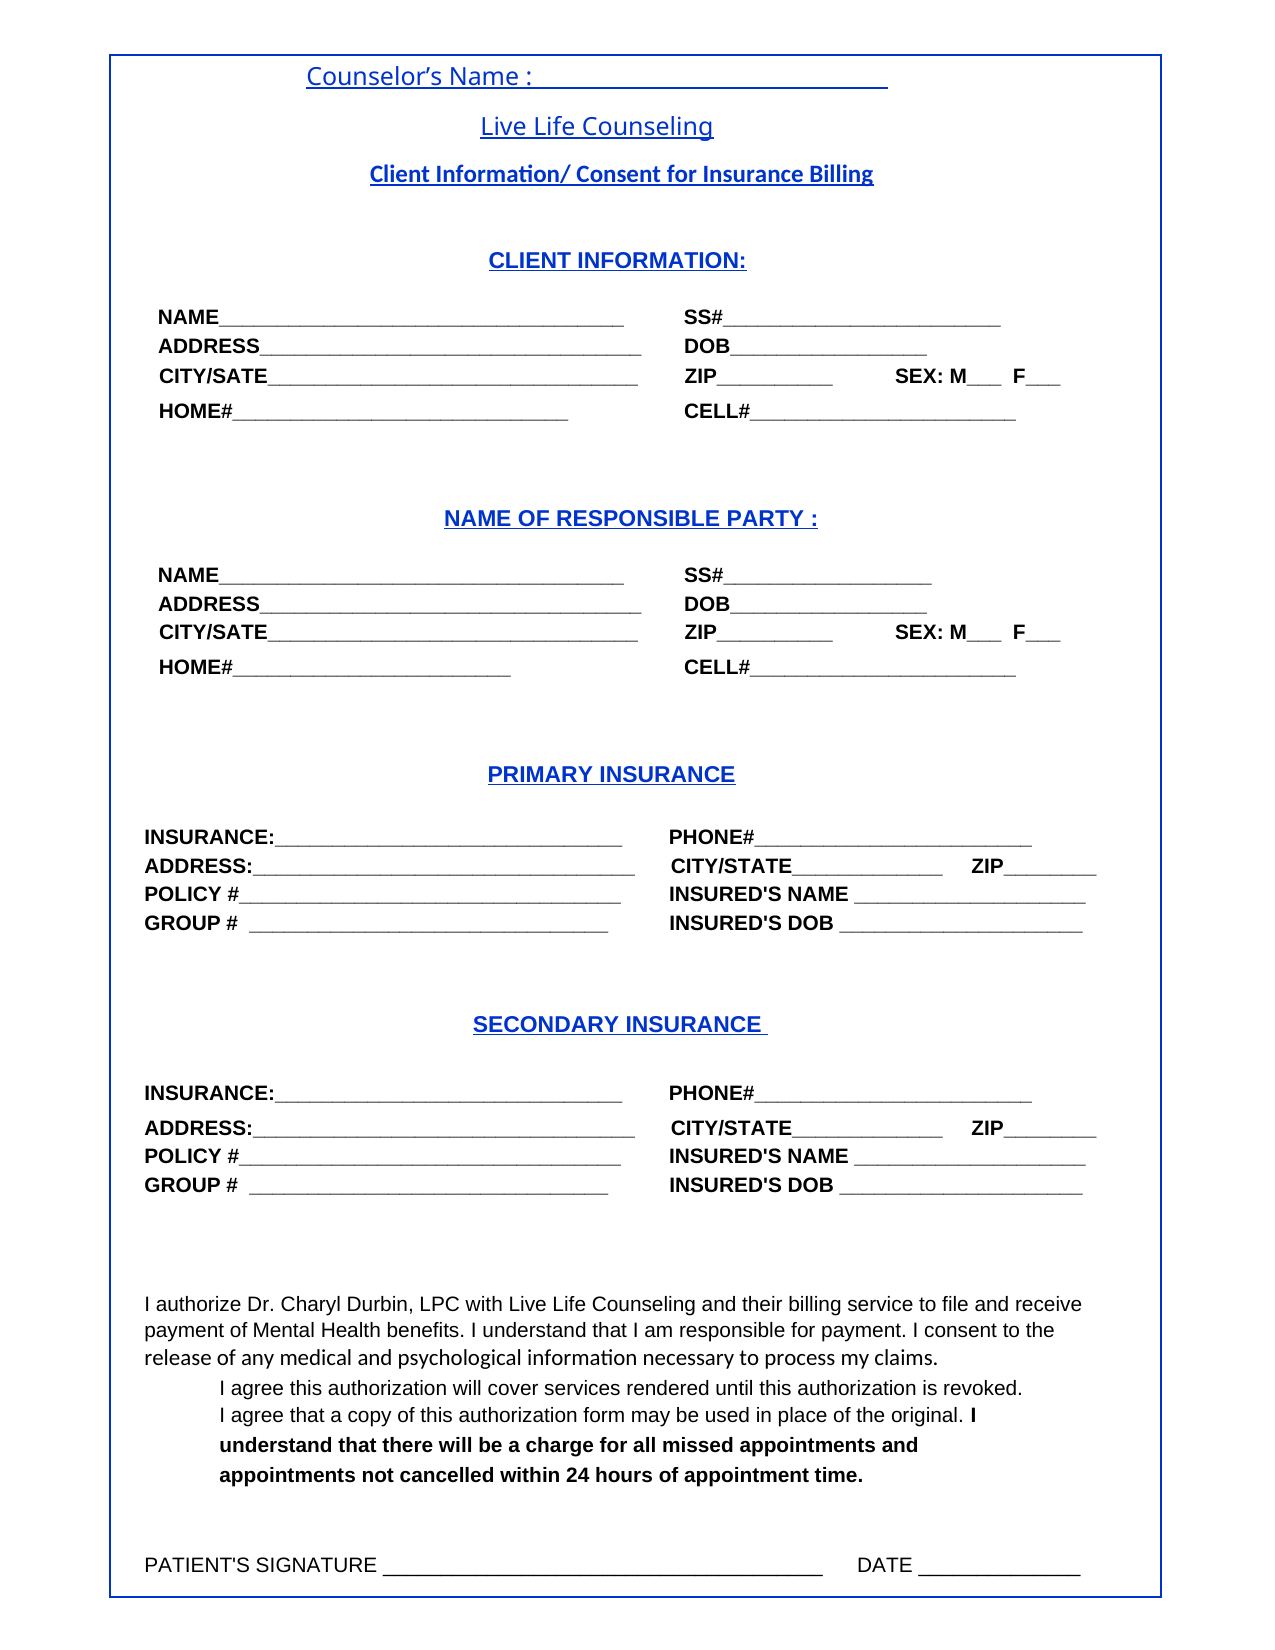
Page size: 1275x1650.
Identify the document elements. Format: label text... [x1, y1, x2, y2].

table_header Counselor’s Name :________________________________ Live Life Counseling Client Information/ Consent for Insurance Billing CLIENT INFORMATION: NAME___________________________________ SS#________________________ ADDRESS_________________________________ DOB_________________ CITY/SATE________________________________ ZIP__________ SEX: M___ F___ HOME#_____________________________ CELL#_______________________ NAME OF RESPONSIBLE PARTY : NAME___________________________________ SS#__________________ ADDRESS_________________________________ DOB_________________ CITY/SATE________________________________ ZIP__________ SEX: M___ F___ HOME#________________________ CELL#_______________________ PRIMARY INSURANCE INSURANCE:______________________________ PHONE#________________________ ADDRESS:_________________________________ CITY/STATE_____________ ZIP________ POLICY #_________________________________ INSURED'S NAME ____________________ GROUP # _______________________________ INSURED'S DOB _____________________ SECONDARY INSURANCE INSURANCE:______________________________ PHONE#________________________ ADDRESS:_________________________________ CITY/STATE_____________ ZIP________ POLICY #_________________________________ INSURED'S NAME ____________________ GROUP # _______________________________ INSURED'S DOB _____________________ I authorize Dr. Charyl Durbin, LPC with Live Life Counseling and their billing service to file and receive payment of Mental Health benefits. I understand that I am responsible for payment. I consent to the release of any medical and psychological information necessary to process my claims. I agree this authorization will cover services rendered until this authorization is revoked. I agree that a copy of this authorization form may be used in place of the original. I understand that there will be a charge for all missed appointments and appointments not cancelled within 24 hours of appointment time. PATIENT'S SIGNATURE ______________________________________ DATE ______________ [111, 56, 1160, 1596]
